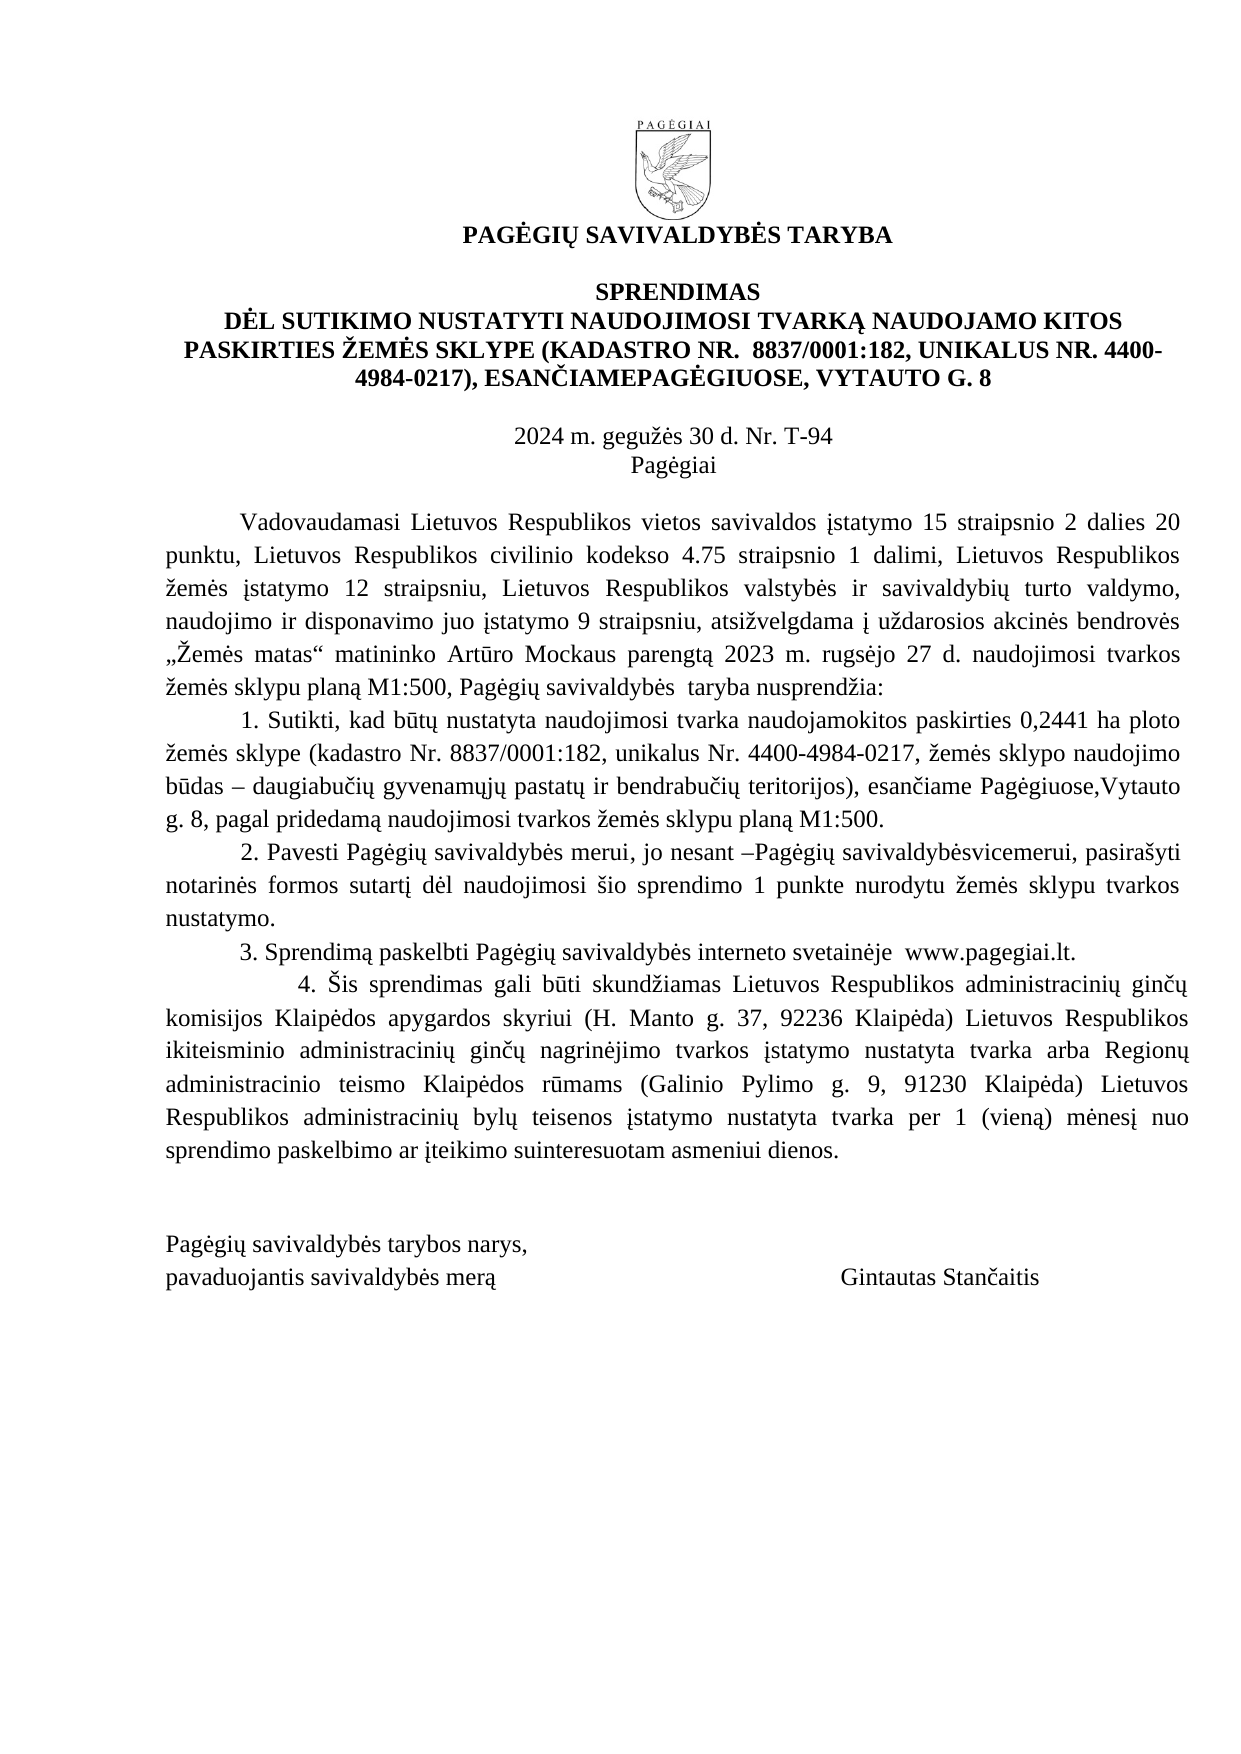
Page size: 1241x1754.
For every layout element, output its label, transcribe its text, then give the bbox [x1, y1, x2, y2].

picture [633, 116, 714, 220]
text 3. Sprendimą paskelbti Pagėgių savivaldybės interneto svetainėje www.pagegiai.lt. [165, 937, 1181, 965]
text 4. Šis sprendimas gali būti skundžiamas Lietuvos Respublikos administracinių ginčų komisijos Klaipėdos apygardos skyriui (H. Manto g. 37, 92236 Klaipėda) Lietuvos Respublikos ikiteisminio administracinių ginčų nagrinėjimo tvarkos įstatymo nustatyta tvarka arba Regionų administracinio teismo Klaipėdos rūmams (Galinio Pylimo g. 9, 91230 Klaipėda) Lietuvos Respublikos administracinių bylų teisenos įstatymo nustatyta tvarka per 1 (vieną) mėnesį nuo sprendimo paskelbimo ar įteikimo suinteresuotam asmeniui dienos. [165, 969, 1190, 1163]
text Pagėgių savivaldybės tarybos narys, [165, 1229, 1181, 1258]
text 2. Pavesti Pagėgių savivaldybės merui, jo nesant –Pagėgių savivaldybėsvicemerui, pasirašyti notarinės formos sutartį dėl naudojimosi šio sprendimo 1 punkte nurodytu žemės sklypu tvarkos nustatymo. [165, 837, 1181, 932]
text 1. Sutikti, kad būtų nustatyta naudojimosi tvarka naudojamokitos paskirties 0,2441 ha ploto žemės sklype (kadastro Nr. 8837/0001:182, unikalus Nr. 4400-4984-0217, žemės sklypo naudojimo būdas – daugiabučių gyvenamųjų pastatų ir bendrabučių teritorijos), esančiame Pagėgiuose,Vytauto g. 8, pagal pridedamą naudojimosi tvarkos žemės sklypu planą M1:500. [165, 705, 1181, 833]
text Pagėgiai [165, 450, 1181, 478]
text 2024 m. gegužės 30 d. Nr. T-94 [165, 421, 1181, 450]
text PAGĖGIŲ SAVIVALDYBĖS TARYBA [165, 220, 1190, 248]
text DĖL SUTIKIMO NUSTATYTI NAUDOJIMOSI TVARKĄ NAUDOJAMO KITOS PASKIRTIES ŽEMĖS SKLYPE (KADASTRO NR. 8837/0001:182, UNIKALUS NR. 4400-4984-0217), ESANČIAMEPAGĖGIUOSE, VYTAUTO G. 8 [165, 306, 1181, 392]
text Vadovaudamasi Lietuvos Respublikos vietos savivaldos įstatymo 15 straipsnio 2 dalies 20 punktu, Lietuvos Respublikos civilinio kodekso 4.75 straipsnio 1 dalimi, Lietuvos Respublikos žemės įstatymo 12 straipsniu, Lietuvos Respublikos valstybės ir savivaldybių turto valdymo, naudojimo ir disponavimo juo įstatymo 9 straipsniu, atsižvelgdama į uždarosios akcinės bendrovės „Žemės matas“ matininko Artūro Mockaus parengtą 2023 m. rugsėjo 27 d. naudojimosi tvarkos žemės sklypu planą M1:500, Pagėgių savivaldybės taryba nusprendžia: [165, 507, 1181, 701]
text SPRENDIMAS [165, 277, 1190, 306]
text pavaduojantis savivaldybės merą Gintautas Stančaitis [165, 1262, 1181, 1291]
